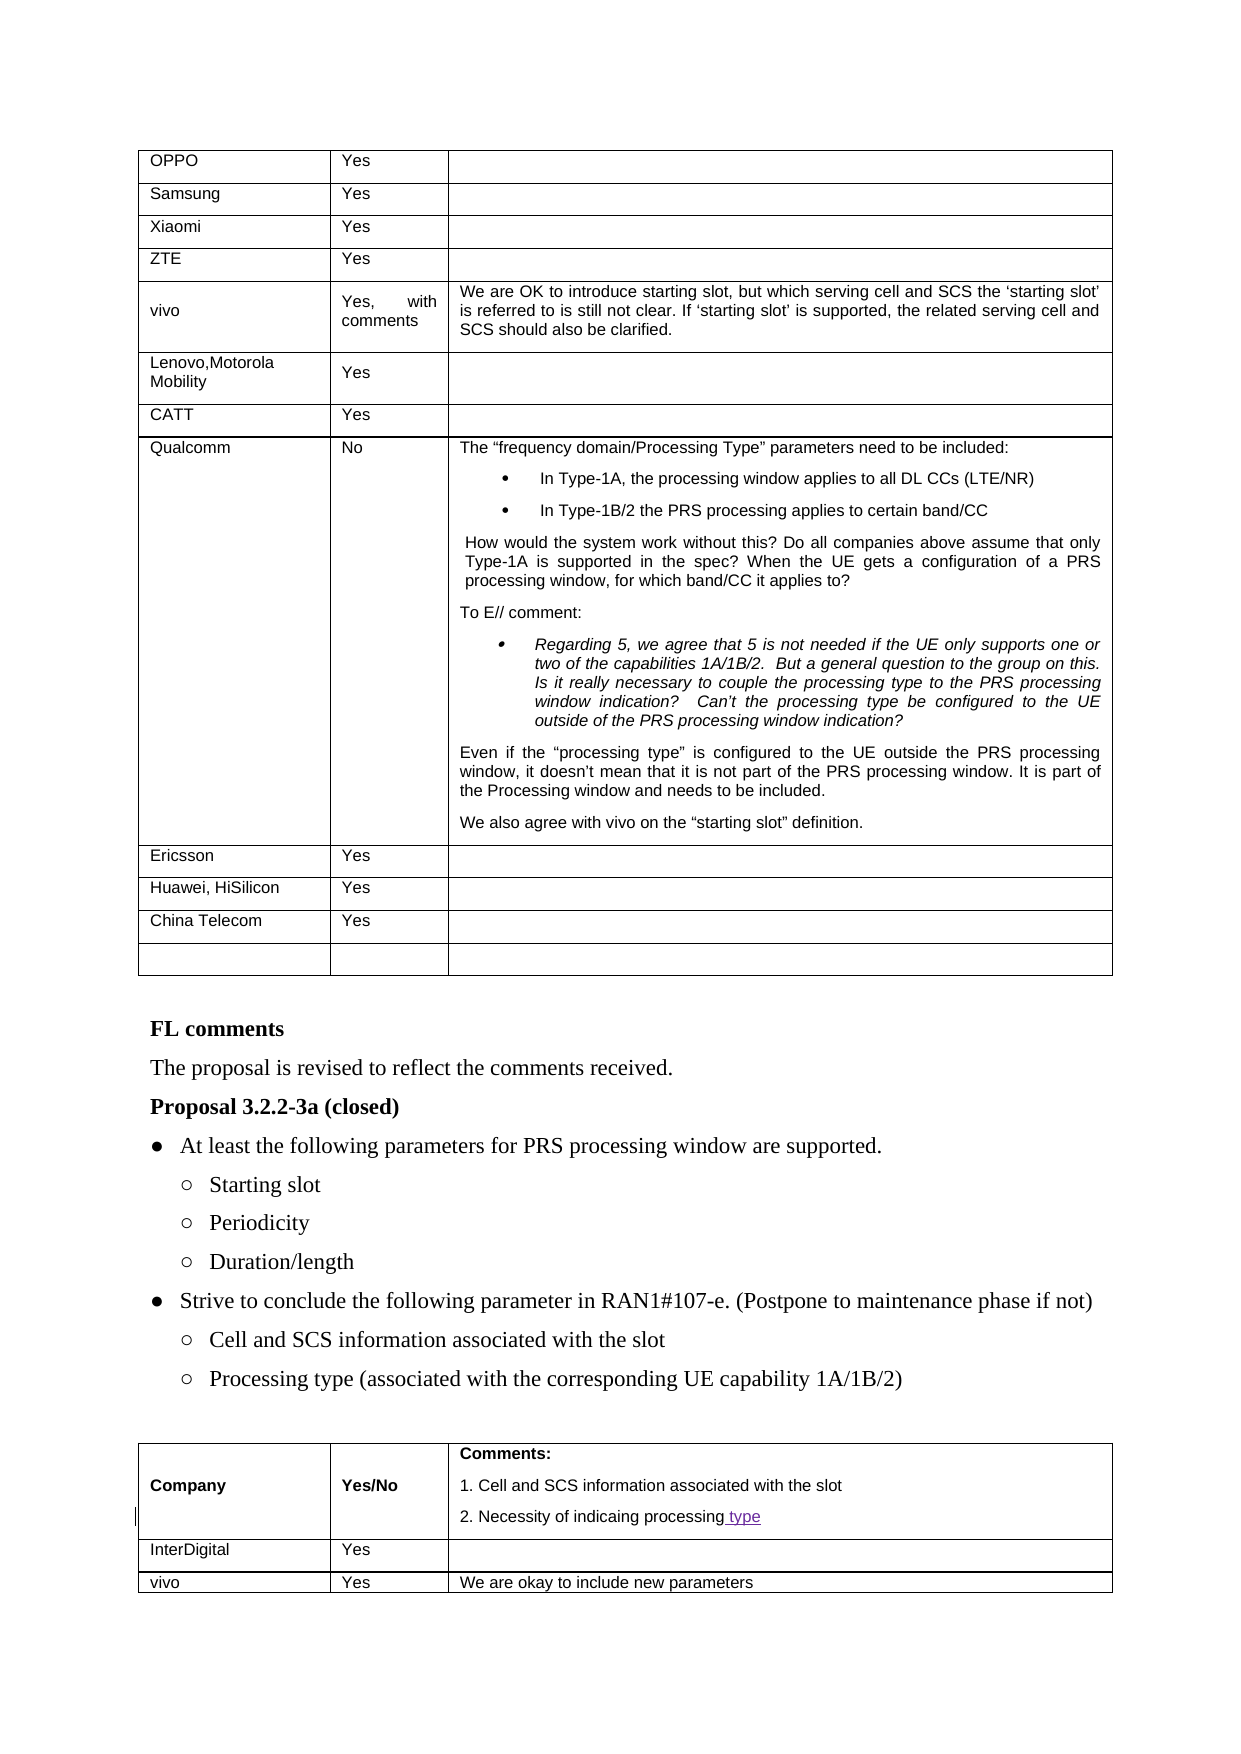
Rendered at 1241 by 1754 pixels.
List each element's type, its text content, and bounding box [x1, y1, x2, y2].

table_cell [449, 151, 1112, 183]
table_cell OPPO [139, 151, 330, 183]
table_cell [449, 911, 1112, 943]
table_cell Lenovo,Motorola Mobility [139, 353, 330, 404]
text At least the following parameters for PRS processing window are supported. [150, 1132, 1120, 1158]
table_cell [139, 944, 330, 975]
table_cell Yes [331, 1540, 448, 1571]
table_cell Yes [331, 878, 448, 910]
list Duration/length [179, 1248, 1120, 1275]
table_cell [449, 353, 1112, 404]
list Cell and SCS information associated with the slot [179, 1326, 1120, 1352]
table_cell CATT [139, 405, 330, 436]
table_header Comments: 1. Cell and SCS information associated with the slot 2. Necessity of indicaing processing [449, 1444, 1112, 1539]
list Periodicity [179, 1209, 1120, 1236]
table_cell InterDigital [139, 1540, 330, 1571]
text Strive to conclude the following parameter in RAN1#107-e. (Postpone to maintenance phase if not) [150, 1287, 1120, 1313]
table_cell Ericsson [139, 846, 330, 877]
list Starting slot [179, 1171, 1120, 1197]
table_cell Yes [331, 846, 448, 877]
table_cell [449, 1573, 1112, 1592]
table_cell The “frequency domain/Processing Type” parameters need to be included: In Type-1A, the processing window applies to all DL CCs (LTE/NR) In Type-1B/2 the PRS processing applies to certain band/CC How would the system work without this? Do all companies above assume that only Type-1A is supported in the spec? When the UE gets a configuration of a PRS processing window, for which band/CC it applies to? To E// comment: Regarding 5, we agree that 5 is not needed if the UE only supports one or two of the capabilities 1A/1B/2. But a general question to the group on this. Is it really necessary to couple the processing type to the PRS processing window indication? Can’t the processing type be configured to the UE outside of the PRS processing window indication? Even if the “processing type” is configured to the UE outside the PRS processing window, it doesn’t mean that it is not part of the PRS processing window. It is part of the Processing window and needs to be included. We also agree with vivo on the “starting slot” definition. [449, 438, 1112, 844]
text The proposal is revised to reflect the comments received. [150, 1054, 1120, 1080]
table_cell China Telecom [139, 911, 330, 943]
table_cell [449, 216, 1112, 248]
table_cell ZTE [139, 249, 330, 281]
table_cell Yes [331, 405, 448, 436]
table_header Company [139, 1444, 330, 1539]
table_cell Yes [331, 353, 448, 404]
table_header Yes/No [331, 1444, 448, 1539]
table_cell No [331, 438, 448, 844]
table_cell [449, 405, 1112, 436]
table_cell Samsung [139, 184, 330, 215]
table_cell Xiaomi [139, 216, 330, 248]
table_cell Yes [331, 184, 448, 215]
table_cell Yes, with comments [331, 282, 448, 352]
table_cell [449, 846, 1112, 877]
table_cell Yes [331, 249, 448, 281]
table_cell Yes [331, 1573, 448, 1592]
table_cell Huawei, HiSilicon [139, 878, 330, 910]
list Processing type (associated with the corresponding UE capability 1A/1B/2) [179, 1365, 1120, 1391]
table_cell [331, 944, 448, 975]
table_cell Yes [331, 911, 448, 943]
text FL comments [150, 1015, 1120, 1042]
table_cell [449, 1540, 1112, 1571]
table_cell [449, 944, 1112, 975]
table_cell vivo [139, 282, 330, 352]
text Proposal 3.2.2-3a (closed) [150, 1093, 1120, 1119]
table_cell [449, 184, 1112, 215]
table_cell We are OK to introduce starting slot, but which serving cell and SCS the ‘starting slot’ is referred to is still not clear. If ‘starting slot’ is supported, the related serving cell and SCS should also be clarified. [449, 282, 1112, 352]
table_cell Yes [331, 151, 448, 183]
table_cell [449, 878, 1112, 910]
table_cell [449, 249, 1112, 281]
table_cell vivo [139, 1573, 330, 1592]
table_cell Qualcomm [139, 438, 330, 844]
table_cell Yes [331, 216, 448, 248]
